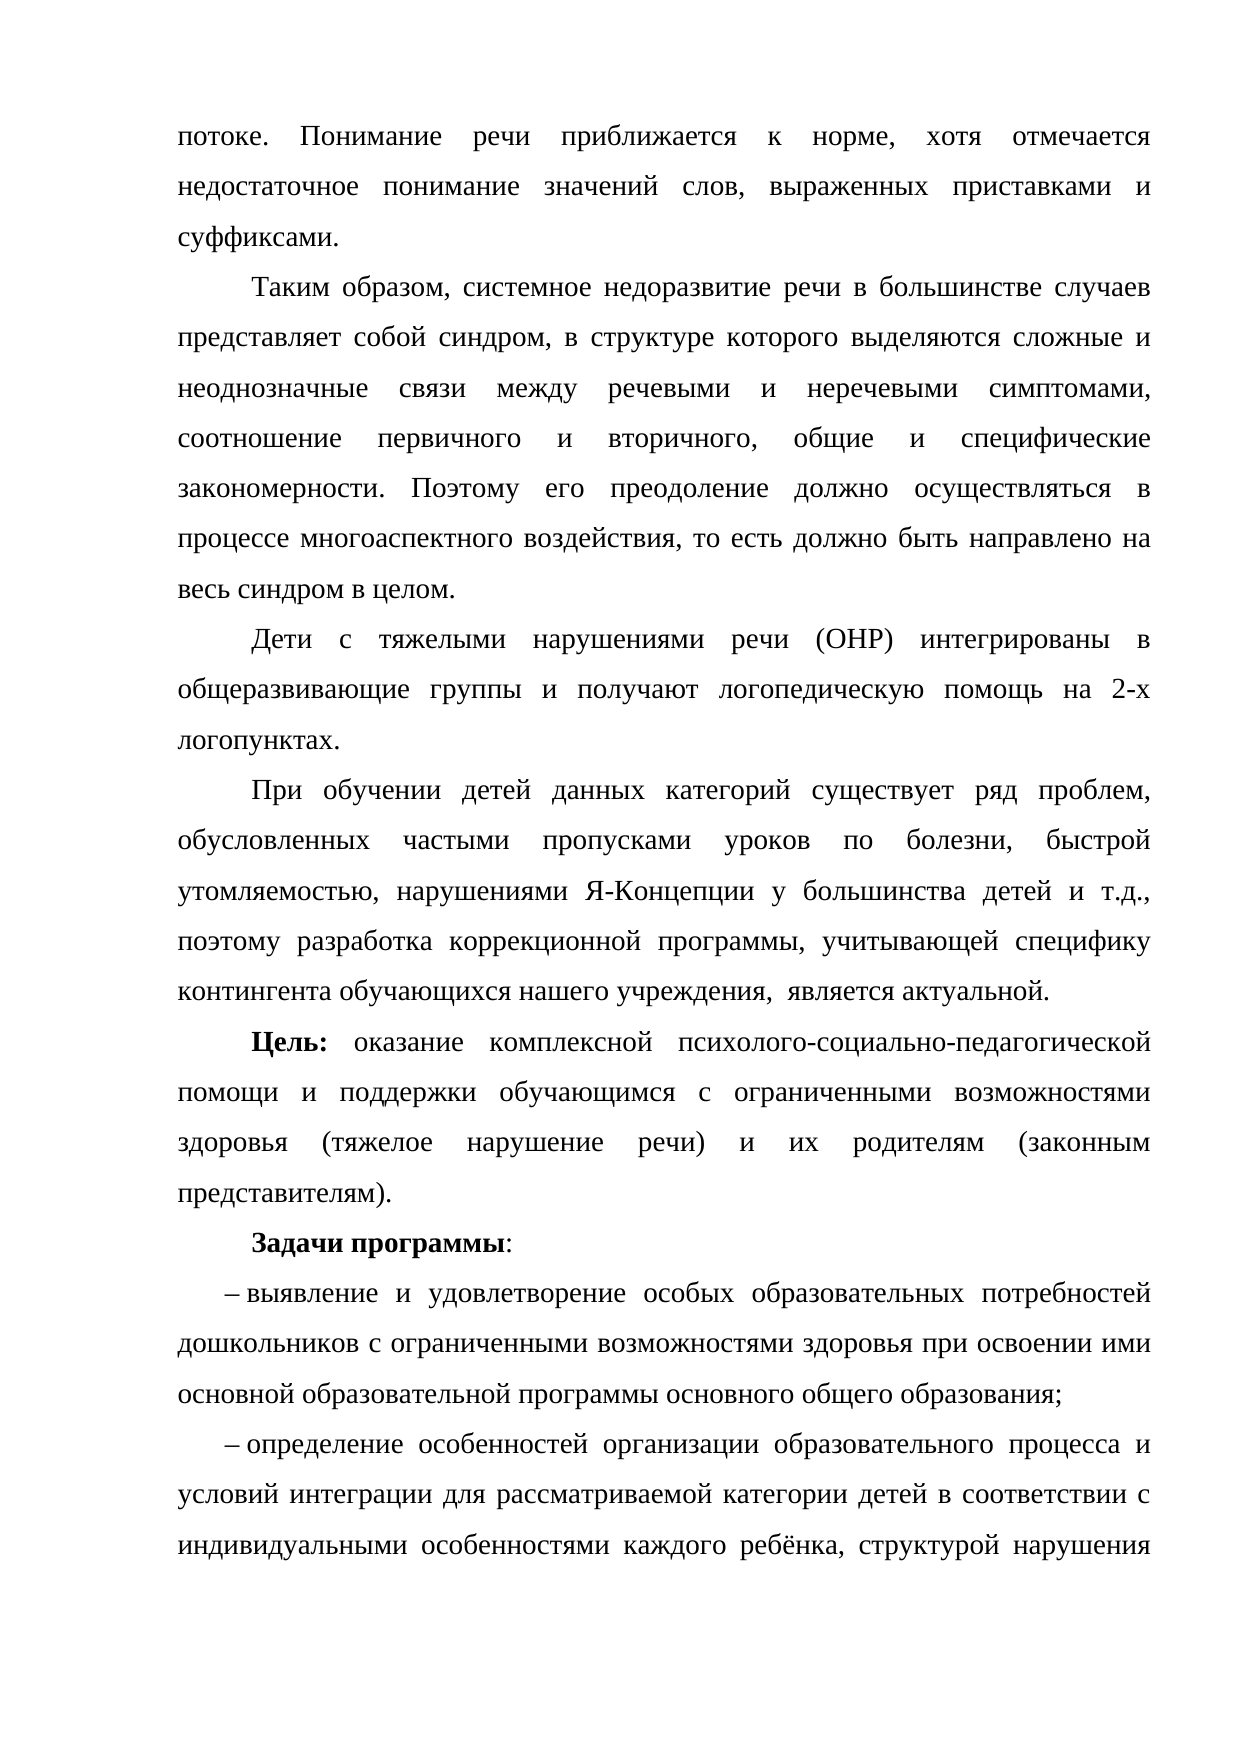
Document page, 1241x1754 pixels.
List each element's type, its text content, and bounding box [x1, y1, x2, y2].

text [177, 118, 1152, 252]
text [177, 1426, 1152, 1560]
text – выявление и удовлетворение особых образовательных потребностей дошкольников с ограниченными возможностями здоровья при освоении ими основной образовательной программы основного общего образования; [177, 1275, 1152, 1409]
text Цель: оказание комплексной психолого-социально-педагогической помощи и поддержки обучающимся с ограниченными возможностями здоровья (тяжелое нарушение речи) и их родителям (законным представителям). [177, 1024, 1152, 1208]
text Задачи программы: [177, 1225, 1152, 1258]
text При обучении детей данных категорий существует ряд проблем, обусловленных частыми пропусками уроков по болезни, быстрой утомляемостью, нарушениями Я-Концепции у большинства детей и т.д., поэтому разработка коррекционной программы, учитывающей специфику контингента обучающихся нашего учреждения, является актуальной. [177, 772, 1152, 1007]
text Дети с тяжелыми нарушениями речи (ОНР) интегрированы в общеразвивающие группы и получают логопедическую помощь на 2-х логопунктах. [177, 621, 1152, 755]
text Таким образом, системное недоразвитие речи в большинстве случаев представляет собой синдром, в структуре которого выделяются сложные и неоднозначные связи между речевыми и неречевыми симптомами, соотношение первичного и вторичного, общие и специфические закономерности. Поэтому его преодоление должно осуществляться в процессе многоаспектного воздействия, то есть должно быть направлено на весь синдром в целом. [177, 269, 1152, 604]
